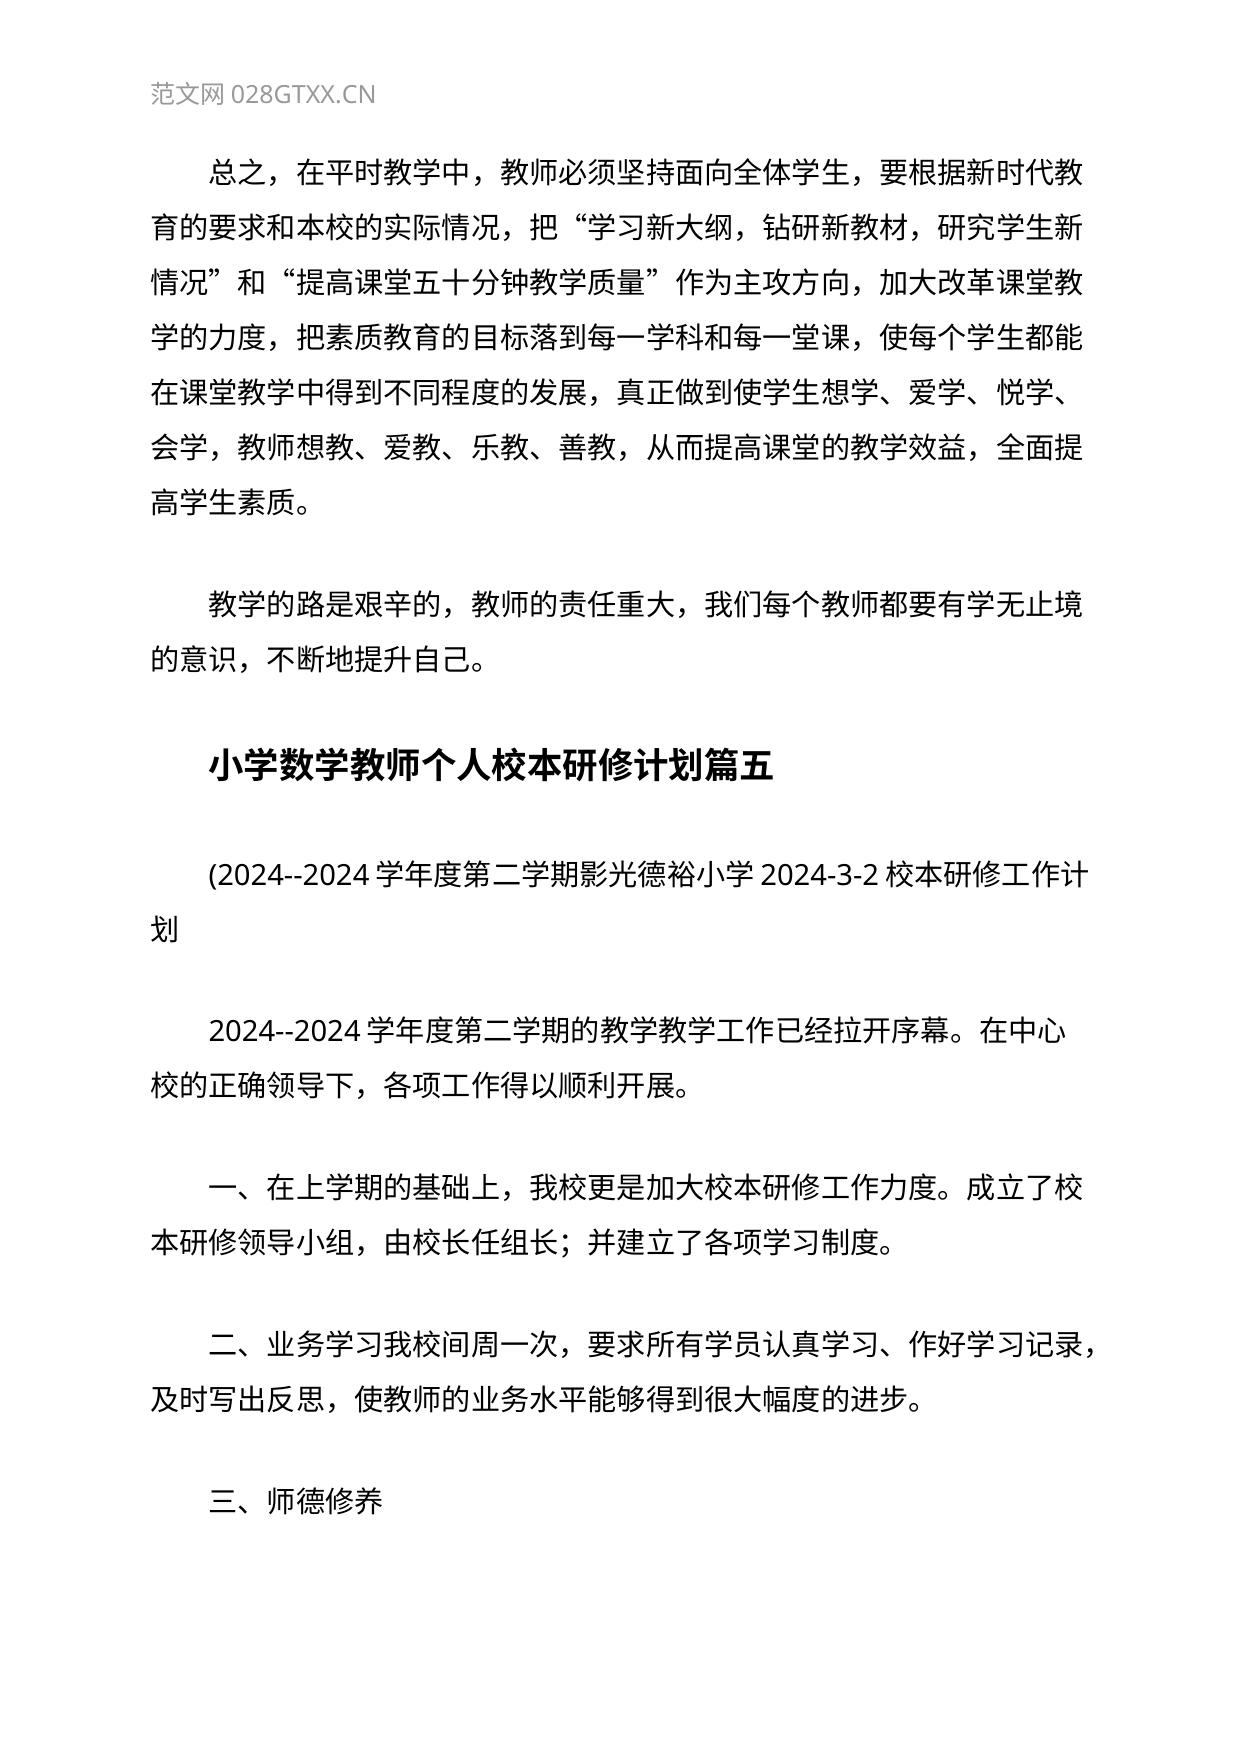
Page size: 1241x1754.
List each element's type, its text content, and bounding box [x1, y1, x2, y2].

text 教学的路是艰辛的，教师的责任重大，我们每个教师都要有学无止境的意识，不断地提升自己。 [150, 581, 1090, 678]
text (2024--2024学年度第二学期影光德裕小学2024-3-2校本研修工作计划 [150, 851, 1090, 948]
text 二、业务学习我校间周一次，要求所有学员认真学习、作好学习记录，及时写出反思，使教师的业务水平能够得到很大幅度的进步。 [150, 1321, 1090, 1419]
text 三、师德修养 [150, 1478, 1090, 1520]
text 总之，在平时教学中，教师必须坚持面向全体学生，要根据新时代教育的要求和本校的实际情况，把“学习新大纲，钻研新教材，研究学生新情况”和“提高课堂五十分钟教学质量”作为主攻方向，加大改革课堂教学的力度，把素质教育的目标落到每一学科和每一堂课，使每个学生都能在课堂教学中得到不同程度的发展，真正做到使学生想学、爱学、悦学、会学，教师想教、爱教、乐教、善教，从而提高课堂的教学效益，全面提高学生素质。 [150, 150, 1090, 522]
text 2024--2024学年度第二学期的教学教学工作已经拉开序幕。在中心校的正确领导下，各项工作得以顺利开展。 [150, 1008, 1090, 1105]
text 一、在上学期的基础上，我校更是加大校本研修工作力度。成立了校本研修领导小组，由校长任组长；并建立了各项学习制度。 [150, 1165, 1090, 1262]
text 小学数学教师个人校本研修计划篇五 [150, 738, 1090, 789]
